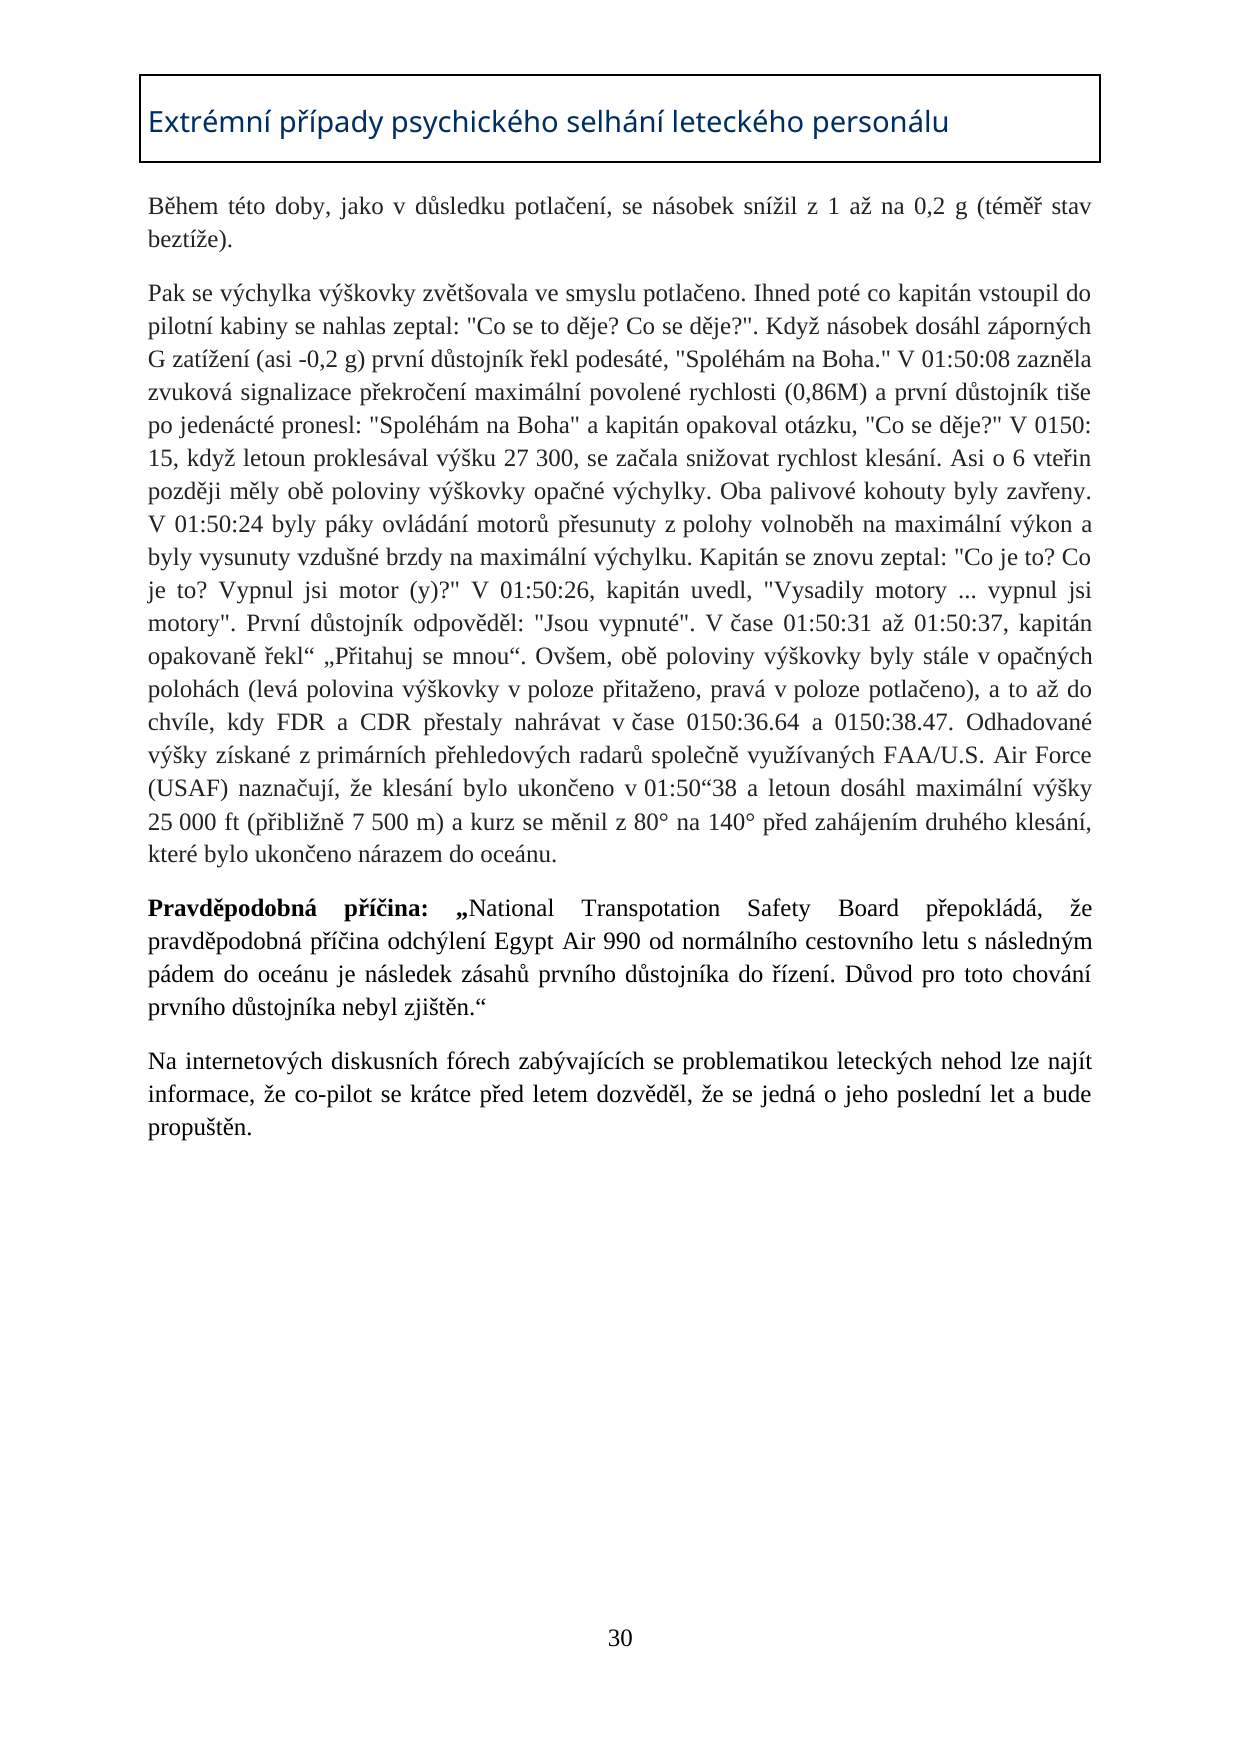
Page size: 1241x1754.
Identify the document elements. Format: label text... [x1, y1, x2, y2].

text Na internetových diskusních fórech zabývajících se problematikou leteckých nehod lze najít informace, že co-pilot se krátce před letem dozvěděl, že se jedná o jeho poslední let a bude propuštěn. [148, 1046, 1093, 1141]
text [148, 191, 1093, 253]
text Pravděpodobná příčina: „National Transpotation Safety Board přepokládá, že pravděpodobná příčina odchýlení Egypt Air 990 od normálního cestovního letu s následným pádem do oceánu je následek zásahů prvního důstojníka do řízení. Důvod pro toto chování prvního důstojníka nebyl zjištěn.“ [148, 893, 1093, 1021]
text Pak se výchylka výškovky zvětšovala ve smyslu potlačeno. Ihned poté co kapitán vstoupil do pilotní kabiny se nahlas zeptal: "Co se to děje? Co se děje?". Když násobek dosáhl záporných G zatížení (asi -0,2 g) první důstojník řekl podesáté, "Spoléhám na Boha." V 01:50:08 zazněla zvuková signalizace překročení maximální povolené rychlosti (0,86M) a první důstojník tiše po jedenácté pronesl: "Spoléhám na Boha" a kapitán opakoval otázku, "Co se děje?" V 0150: 15, když letoun proklesával výšku 27 300, se začala snižovat rychlost klesání. Asi o 6 vteřin později měly obě poloviny výškovky opačné výchylky. Oba palivové kohouty byly zavřeny. V 01:50:24 byly páky ovládání motorů přesunuty z polohy volnoběh na maximální výkon a byly vysunuty vzdušné brzdy na maximální výchylku. Kapitán se znovu zeptal: "Co je to? Co je to? Vypnul jsi motor (y)?" V 01:50:26, kapitán uvedl, "Vysadily motory ... vypnul jsi motory". První důstojník odpověděl: "Jsou vypnuté". V čase 01:50:31 až 01:50:37, kapitán opakovaně řekl“ „Přitahuj se mnou“. Ovšem, obě poloviny výškovky byly stále v opačných polohách (levá polovina výškovky v poloze přitaženo, pravá v poloze potlačeno), a to až do chvíle, kdy FDR a CDR přestaly nahrávat v čase 0150:36.64 a 0150:38.47. Odhadované výšky získané z primárních přehledových radarů společně využívaných FAA/U.S. Air Force (USAF) naznačují, že klesání bylo ukončeno v 01:50“38 a letoun dosáhl maximální výšky 25 000 ft (přibližně 7 500 m) a kurz se měnil z 80° na 140° před zahájením druhého klesání, které bylo ukončeno nárazem do oceánu. [148, 278, 1093, 868]
